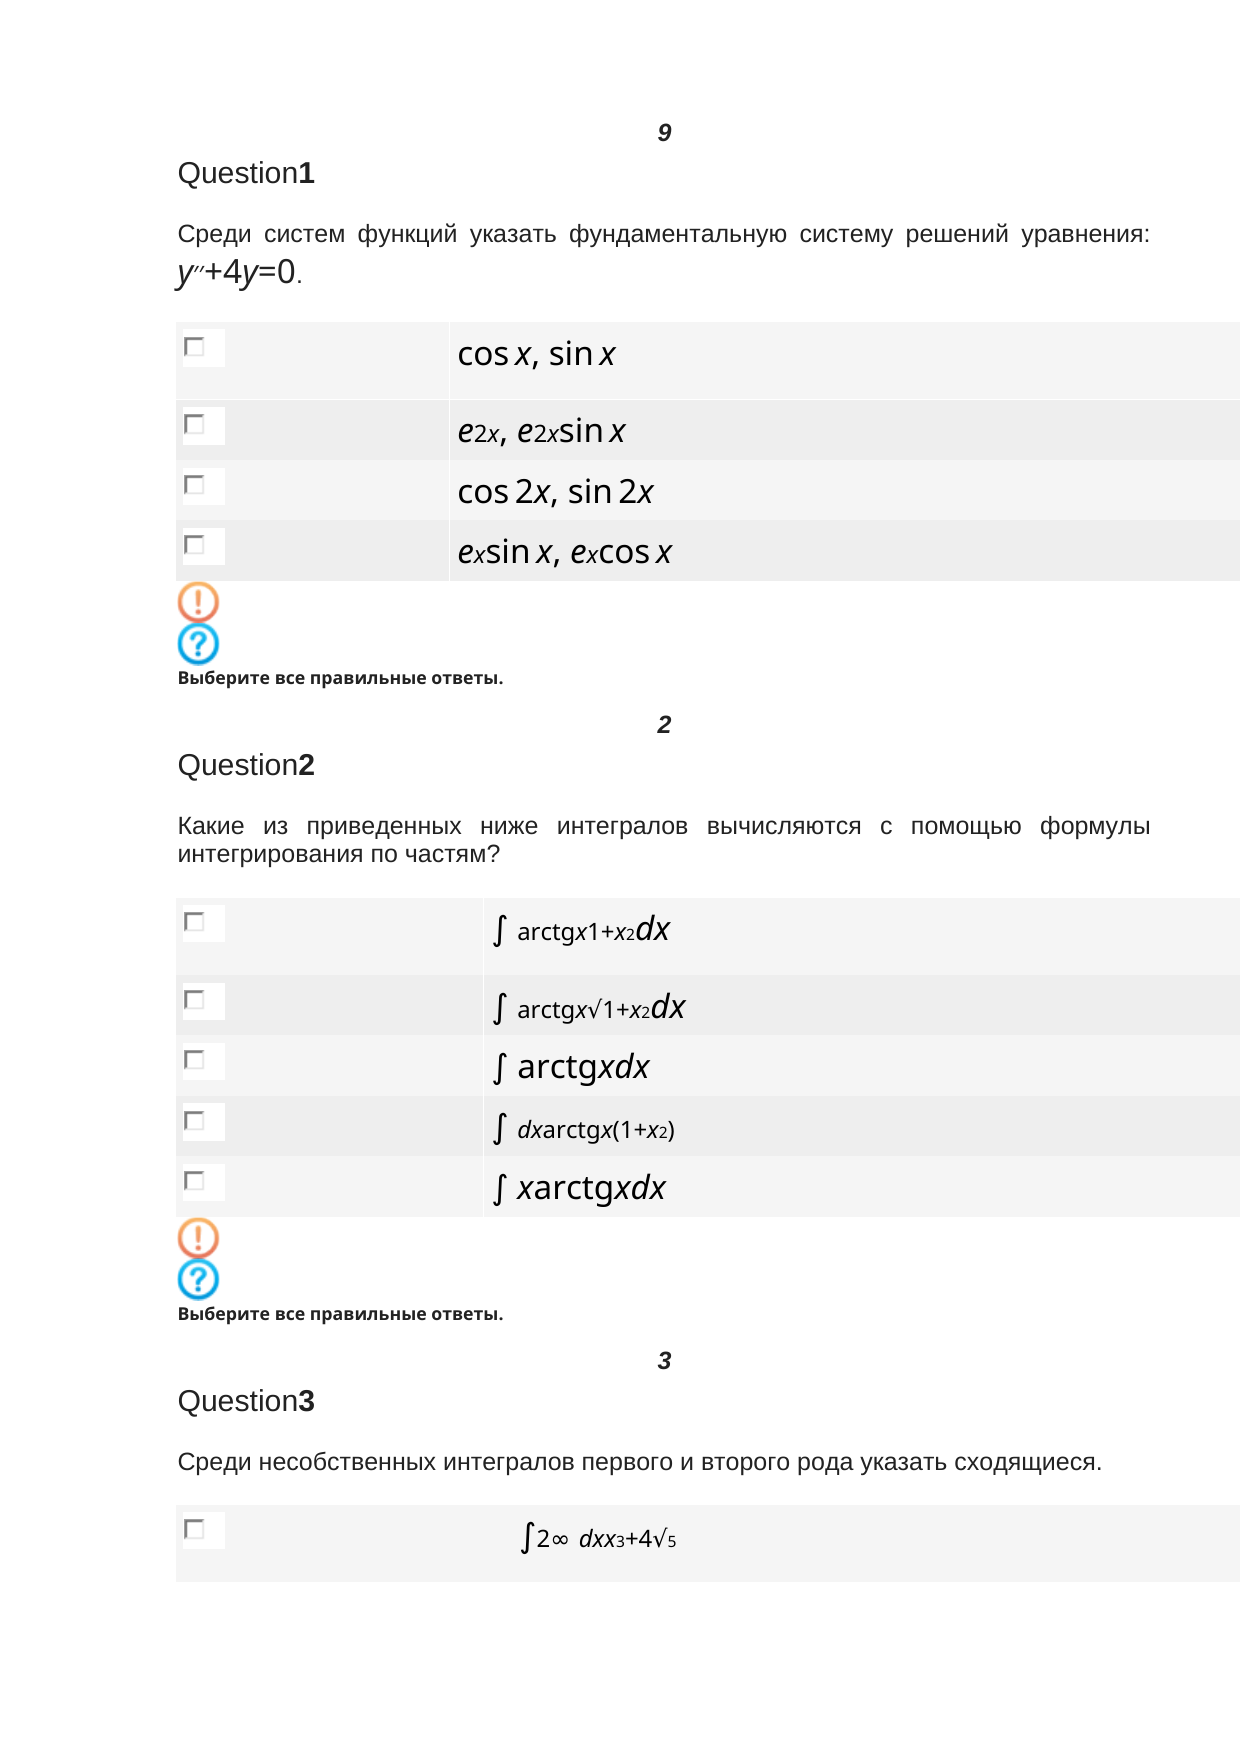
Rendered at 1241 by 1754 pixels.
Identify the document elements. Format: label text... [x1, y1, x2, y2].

table_cell ∫ xarctgxdx [484, 1156, 1240, 1217]
table_cell ∫ dxarctgx(1+x2) [484, 1096, 1240, 1156]
table_header [176, 898, 483, 975]
text Question3 [177, 1383, 1152, 1417]
table_cell e2x, e2xsin x [450, 400, 1240, 460]
text 2 [177, 710, 1152, 739]
text Какие из приведенных ниже интегралов вычисляются с помощью формулы интегрирования по частям? [177, 811, 1152, 868]
text 3 [177, 1346, 1152, 1375]
table_cell ∫ arctgx√1+x2dx [484, 975, 1240, 1035]
table_cell [176, 1035, 483, 1096]
text 9 [177, 118, 1152, 147]
text Выберите все правильные ответы. [177, 1301, 1152, 1325]
table_cell [176, 400, 449, 460]
text Среди систем функций указать фундаментальную систему решений уравнения: y′′+4y=0. [177, 219, 1152, 293]
table_cell ∫ arctgxdx [484, 1035, 1240, 1096]
table_header [176, 1505, 511, 1582]
text Среди несобственных интегралов первого и второго рода указать сходящиеся. [177, 1447, 1152, 1475]
table_cell [176, 520, 449, 581]
table_cell [176, 975, 483, 1035]
table_cell [176, 460, 449, 520]
table_cell cos 2x, sin 2x [450, 460, 1240, 520]
picture [177, 580, 220, 666]
table_header ∫ arctgx1+x2dx [484, 898, 1240, 975]
text Выберите все правильные ответы. [177, 665, 1152, 689]
text Question2 [177, 747, 1152, 782]
table_cell exsin x, excos x [450, 520, 1240, 581]
table_header ∫2∞ dxx3+4√5 [511, 1505, 1240, 1582]
text Question1 [177, 155, 1152, 189]
table_cell [176, 1096, 483, 1156]
table_header cos x, sin x [450, 322, 1240, 399]
table_header [176, 322, 449, 399]
table_cell [176, 1156, 483, 1217]
picture [177, 1216, 220, 1301]
